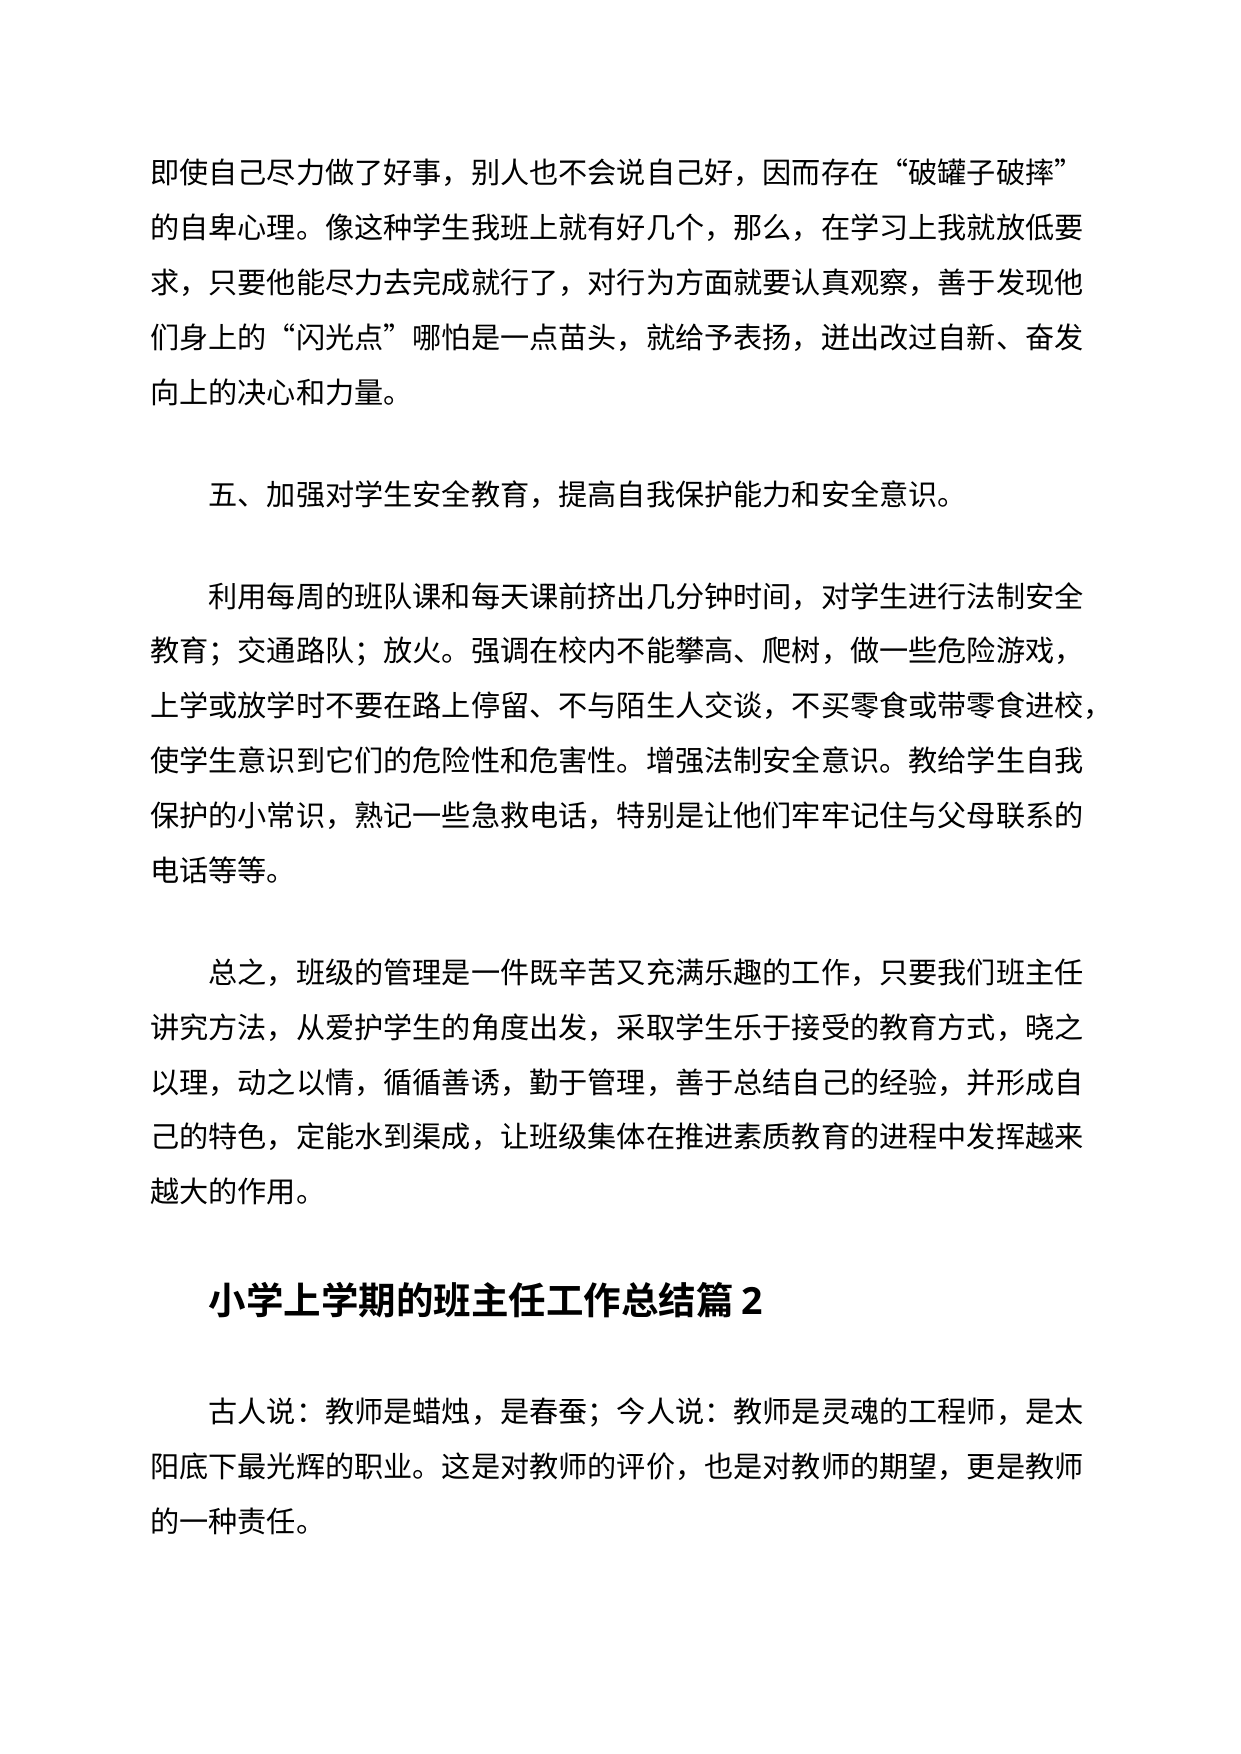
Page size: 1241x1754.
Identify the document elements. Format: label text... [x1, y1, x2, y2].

text 古人说：教师是蜡烛，是春蚕；今人说：教师是灵魂的工程师，是太阳底下最光辉的职业。这是对教师的评价，也是对教师的期望，更是教师的一种责任。 [150, 1388, 1090, 1540]
text 总之，班级的管理是一件既辛苦又充满乐趣的工作，只要我们班主任讲究方法，从爱护学生的角度出发，采取学生乐于接受的教育方式，晓之以理，动之以情，循循善诱，勤于管理，善于总结自己的经验，并形成自己的特色，定能水到渠成，让班级集体在推进素质教育的进程中发挥越来越大的作用。 [150, 949, 1090, 1211]
text 利用每周的班队课和每天课前挤出几分钟时间，对学生进行法制安全教育；交通路队；放火。强调在校内不能攀高、爬树，做一些危险游戏，上学或放学时不要在路上停留、不与陌生人交谈，不买零食或带零食进校，使学生意识到它们的危险性和危害性。增强法制安全意识。教给学生自我保护的小常识，熟记一些急救电话，特别是让他们牢牢记住与父母联系的电话等等。 [150, 573, 1090, 890]
text 小学上学期的班主任工作总结篇2 [150, 1271, 1090, 1325]
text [150, 150, 1090, 412]
text 五、加强对学生安全教育，提高自我保护能力和安全意识。 [150, 471, 1090, 514]
